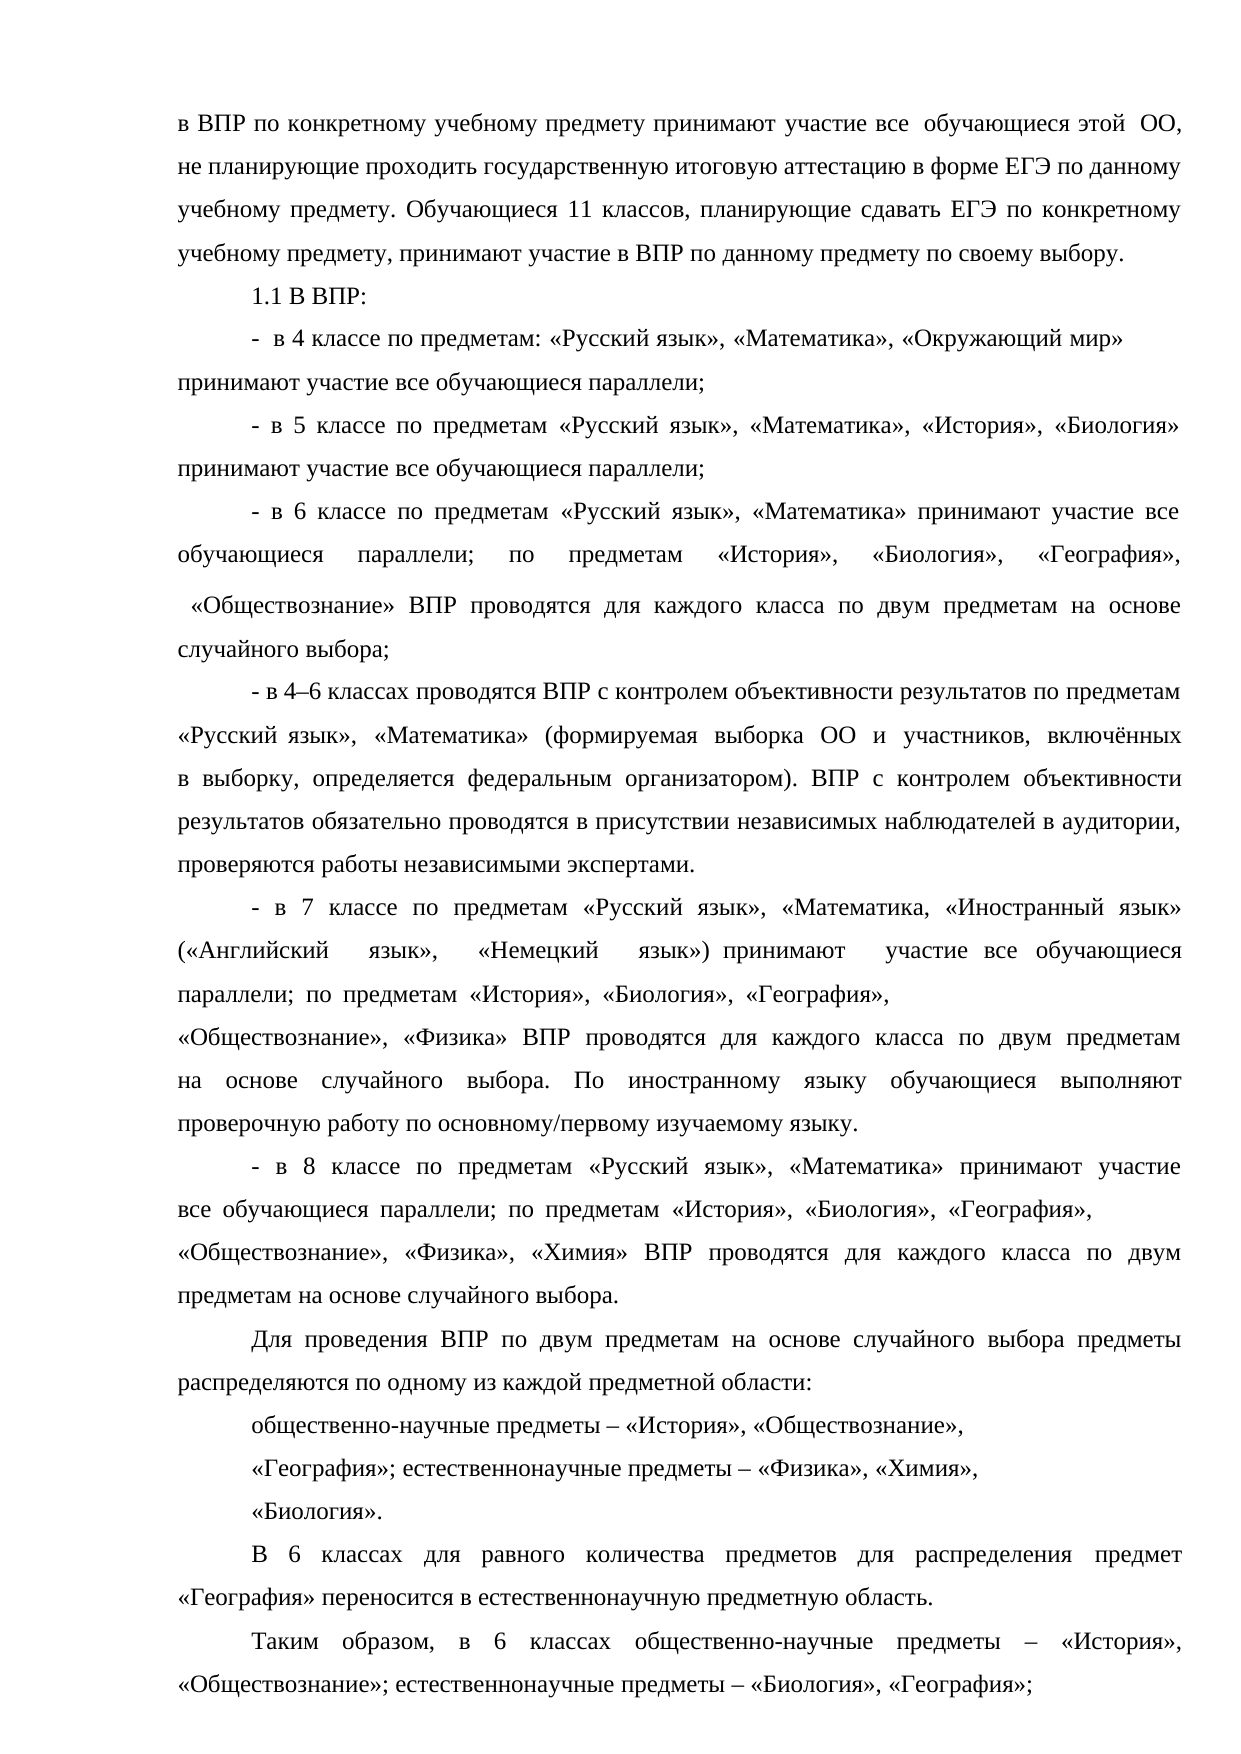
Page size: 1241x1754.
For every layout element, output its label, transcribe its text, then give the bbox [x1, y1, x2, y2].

text «Русский язык», «Математика» (формируемая выборка ОО и участников, включённых в выборку, определяется федеральным организатором). ВПР с контролем объективности результатов обязательно проводятся в присутствии независимых наблюдателей в аудитории, проверяются работы независимыми экспертами. [177, 720, 1182, 878]
list в 8 классе по предметам «Русский язык», «Математика» принимают участие все обучающиеся параллели; по предметам «История», «Биология», «География», [177, 1151, 1181, 1223]
list В ВПР: [251, 281, 1207, 309]
list в 4–6 классах проводятся ВПР с контролем объективности результатов по предметам [251, 677, 1207, 706]
text Таким образом, в 6 классах общественно-научные предметы – «История», [251, 1626, 1207, 1654]
text «Обществознание», «Физика», «Химия» ВПР проводятся для каждого класса по двум предметам на основе случайного выбора. [177, 1237, 1181, 1309]
text «Обществознание»; естественнонаучные предметы – «Биология», «География»; [177, 1669, 1207, 1697]
list в 5 классе по предметам «Русский язык», «Математика», «История», «Биология» принимают участие все обучающиеся параллели; [177, 410, 1182, 482]
text «Обществознание» ВПР проводятся для каждого класса по двум предметам на основе случайного выбора; [177, 591, 1182, 663]
text «География» переносится в естественнонаучную предметную область. [177, 1582, 1207, 1611]
list в 4 классе по предметам: «Русский язык», «Математика», «Окружающий мир» принимают участие все обучающиеся параллели; [177, 323, 1181, 395]
text В 6 классах для равного количества предметов для распределения предмет [251, 1539, 1207, 1568]
text Для проведения ВПР по двум предметам на основе случайного выбора предметы распределяются по одному из каждой предметной области: [177, 1324, 1181, 1396]
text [177, 108, 1182, 266]
text «Обществознание», «Физика» ВПР проводятся для каждого класса по двум предметам на основе случайного выбора. По иностранному языку обучающиеся выполняют проверочную работу по основному/первому изучаемому языку. [177, 1022, 1181, 1137]
text общественно-научные предметы – «История», «Обществознание», «География»; естественнонаучные предметы – «Физика», «Химия», «Биология». [251, 1410, 1115, 1525]
list в 6 классе по предметам «Русский язык», «Математика» принимают участие все обучающиеся параллели; по предметам «История», «Биология», «География», [177, 496, 1181, 568]
list в 7 классе по предметам «Русский язык», «Математика, «Иностранный язык» («Английский язык», «Немецкий язык») принимают участие все обучающиеся параллели; по предметам «История», «Биология», «География», [177, 892, 1182, 1007]
